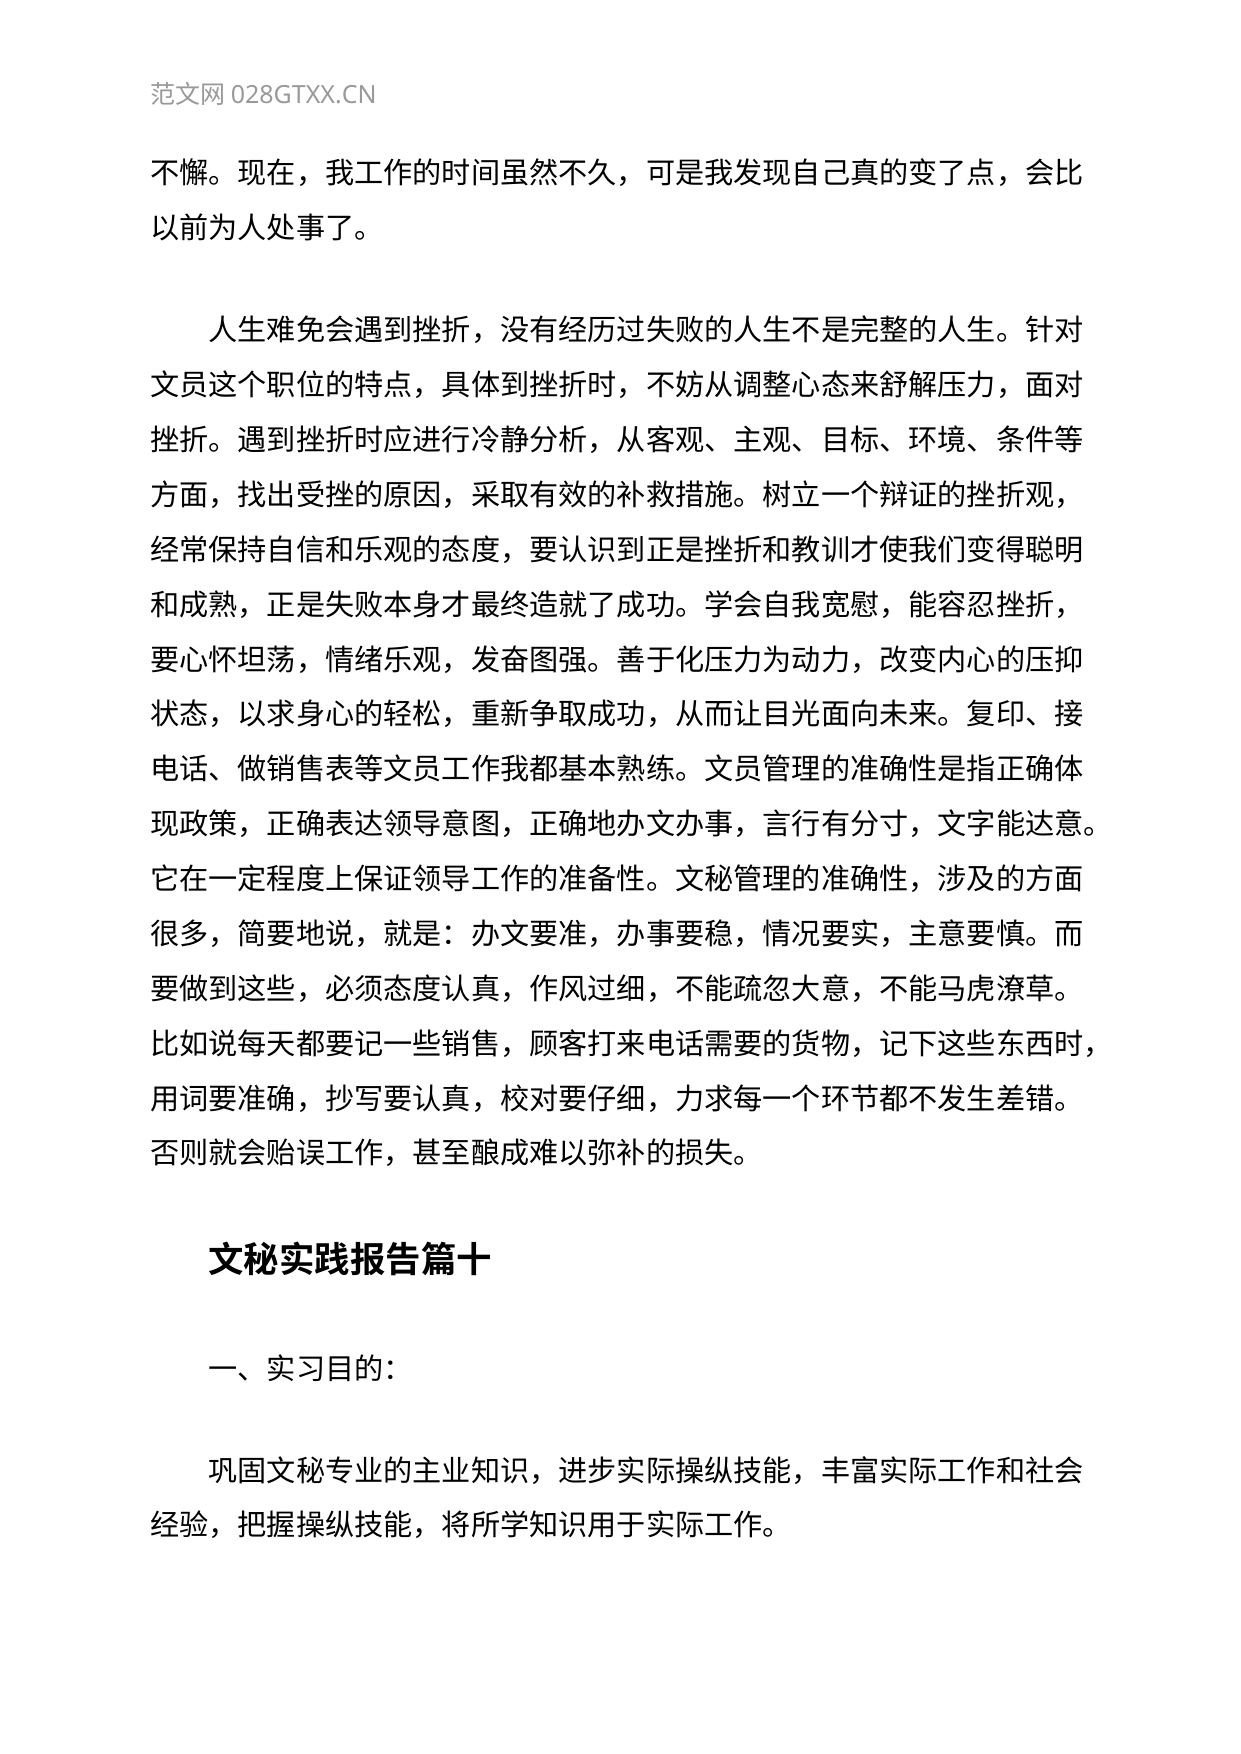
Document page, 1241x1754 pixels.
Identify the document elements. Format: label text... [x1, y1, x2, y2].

text 巩固文秘专业的主业知识，进步实际操纵技能，丰富实际工作和社会经验，把握操纵技能，将所学知识用于实际工作。 [150, 1447, 1090, 1544]
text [150, 150, 1090, 247]
text 一、实习目的： [150, 1345, 1090, 1388]
text 人生难免会遇到挫折，没有经历过失败的人生不是完整的人生。针对文员这个职位的特点，具体到挫折时，不妨从调整心态来舒解压力，面对挫折。遇到挫折时应进行冷静分析，从客观、主观、目标、环境、条件等方面，找出受挫的原因，采取有效的补救措施。树立一个辩证的挫折观，经常保持自信和乐观的态度，要认识到正是挫折和教训才使我们变得聪明和成熟，正是失败本身才最终造就了成功。学会自我宽慰，能容忍挫折，要心怀坦荡，情绪乐观，发奋图强。善于化压力为动力，改变内心的压抑状态，以求身心的轻松，重新争取成功，从而让目光面向未来。复印、接电话、做销售表等文员工作我都基本熟练。文员管理的准确性是指正确体现政策，正确表达领导意图，正确地办文办事，言行有分寸，文字能达意。它在一定程度上保证领导工作的准备性。文秘管理的准确性，涉及的方面很多，简要地说，就是：办文要准，办事要稳，情况要实，主意要慎。而要做到这些，必须态度认真，作风过细，不能疏忽大意，不能马虎潦草。比如说每天都要记一些销售，顾客打来电话需要的货物，记下这些东西时，用词要准确，抄写要认真，校对要仔细，力求每一个环节都不发生差错。否则就会贻误工作，甚至酿成难以弥补的损失。 [150, 307, 1090, 1172]
text 文秘实践报告篇十 [150, 1232, 1090, 1283]
